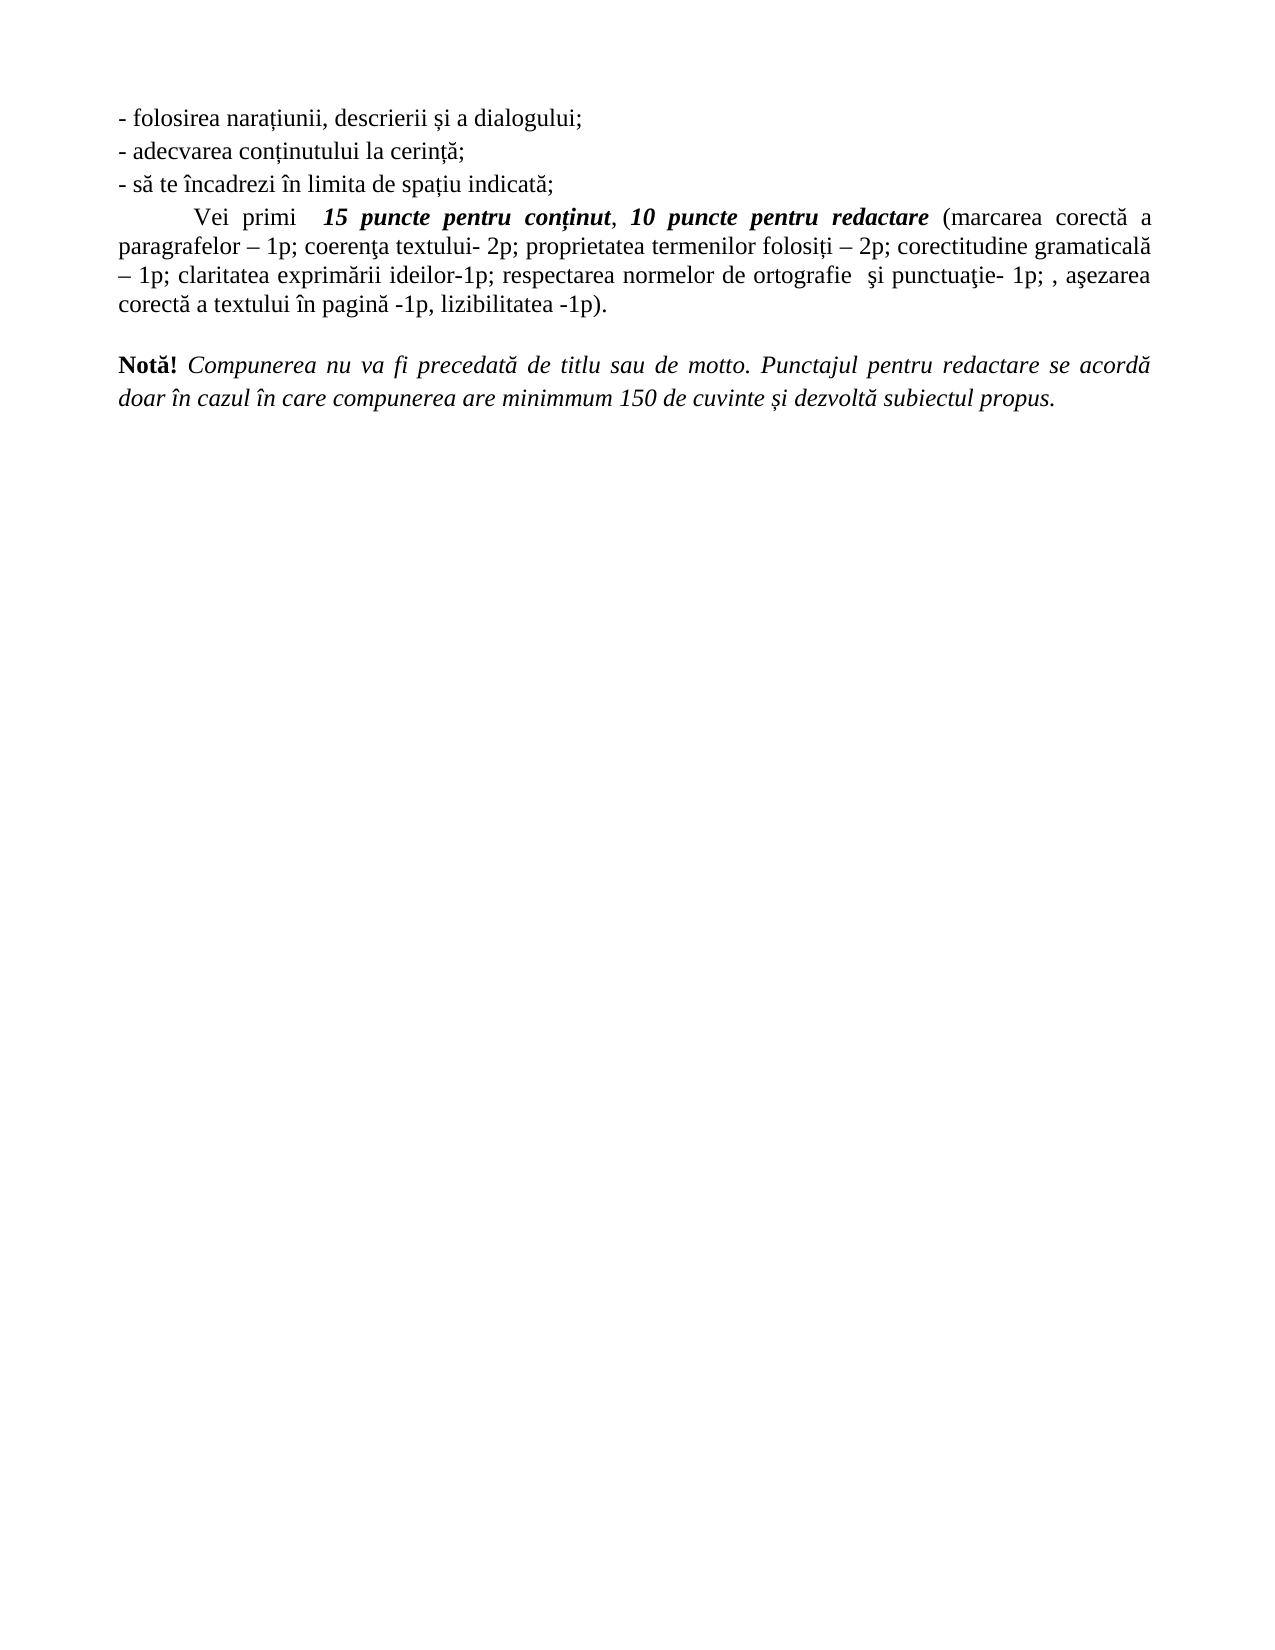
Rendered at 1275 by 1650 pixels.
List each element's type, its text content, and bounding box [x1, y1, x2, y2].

text - adecvarea conținutului la cerință; [118, 136, 1152, 165]
text Vei primi 15 puncte pentru conținut, 10 puncte pentru redactare (marcarea corectă a paragrafelor – 1p; coerenţa textului- 2p; proprietatea termenilor folosiți – 2p; corectitudine gramaticală – 1p; claritatea exprimării ideilor-1p; respectarea normelor de ortografie şi punctuaţie- 1p; , aşezarea corectă a textului în pagină -1p, lizibilitatea -1p). [118, 202, 1152, 317]
text Notă! Compunerea nu va fi precedată de titlu sau de motto. Punctajul pentru redactare se acordă doar în cazul în care compunerea are minimmum 150 de cuvinte și dezvoltă subiectul propus. [118, 351, 1152, 412]
text - folosirea narațiunii, descrierii și a dialogului; [118, 103, 1152, 132]
text - să te încadrezi în limita de spațiu indicată; [118, 169, 1152, 198]
